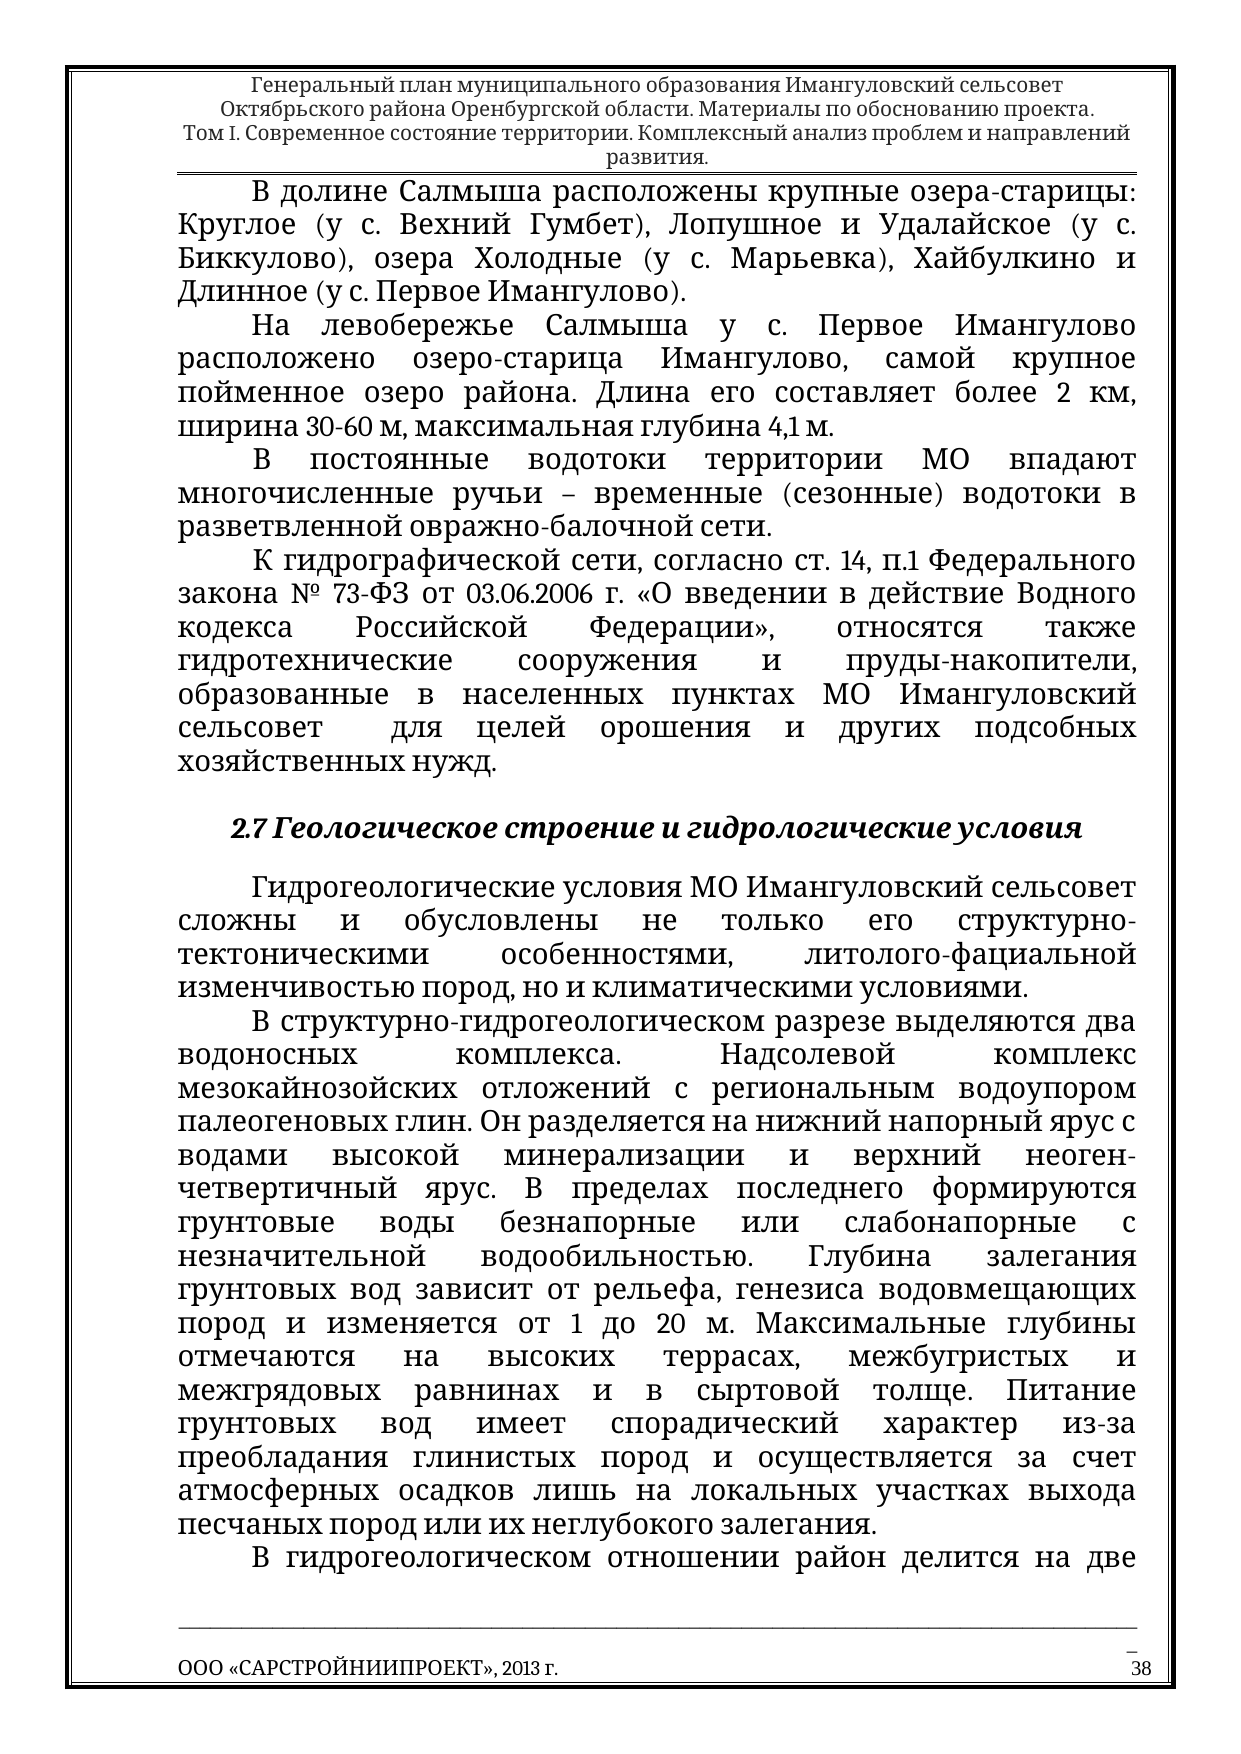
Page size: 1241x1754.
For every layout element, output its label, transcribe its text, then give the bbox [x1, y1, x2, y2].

text В постоянные водотоки территории МО впадают многочисленные ручьи – временные (сезонные) водотоки в разветвленной овражно-балочной сети. [177, 443, 1137, 544]
text На левобережье Салмыша у с. Первое Имангулово расположено озеро-старица Имангулово, самой крупное пойменное озеро района. Длина его составляет более 2 км, ширина 30-60 м, максимальная глубина 4,1 м. [177, 309, 1137, 443]
subtitle 2.7 Геологическое строение и гидрологические условия [177, 812, 1137, 846]
text Гидрогеологические условия МО Имангуловский сельсовет сложны и обусловлены не только его структурно-тектоническими особенностями, литолого-фациальной изменчивостью пород, но и климатическими условиями. [177, 871, 1137, 1005]
text К гидрографической сети, согласно ст. 14, п.1 Федерального закона № 73-ФЗ от 03.06.2006 г. «О введении в действие Водного кодекса Российской Федерации», относятся также гидротехнические сооружения и пруды-накопители, образованные в населенных пунктах МО Имангуловский сельсовет для целей орошения и других подсобных хозяйственных нужд. [177, 544, 1137, 779]
text В структурно-гидрогеологическом разрезе выделяются два водоносных комплекса. Надсолевой комплекс мезокайнозойских отложений с региональным водоупором палеогеновых глин. Он разделяется на нижний напорный ярус с водами высокой минерализации и верхний неоген-четвертичный ярус. В пределах последнего формируются грунтовые воды безнапорные или слабонапорные с незначительной водообильностью. Глубина залегания грунтовых вод зависит от рельефа, генезиса водовмещающих пород и изменяется от 1 до 20 м. Максимальные глубины отмечаются на высоких террасах, межбугристых и межгрядовых равнинах и в сыртовой толще. Питание грунтовых вод имеет спорадический характер из-за преобладания глинистых пород и осуществляется за счет атмосферных осадков лишь на локальных участках выхода песчаных пород или их неглубокого залегания. [177, 1005, 1137, 1542]
text В долине Салмыша расположены крупные озера-старицы: Круглое (у с. Вехний Гумбет), Лопушное и Удалайское (у с. Биккулово), озера Холодные (у с. Марьевка), Хайбулкино и Длинное (у с. Первое Имангулово). [177, 175, 1137, 309]
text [177, 1542, 1137, 1575]
